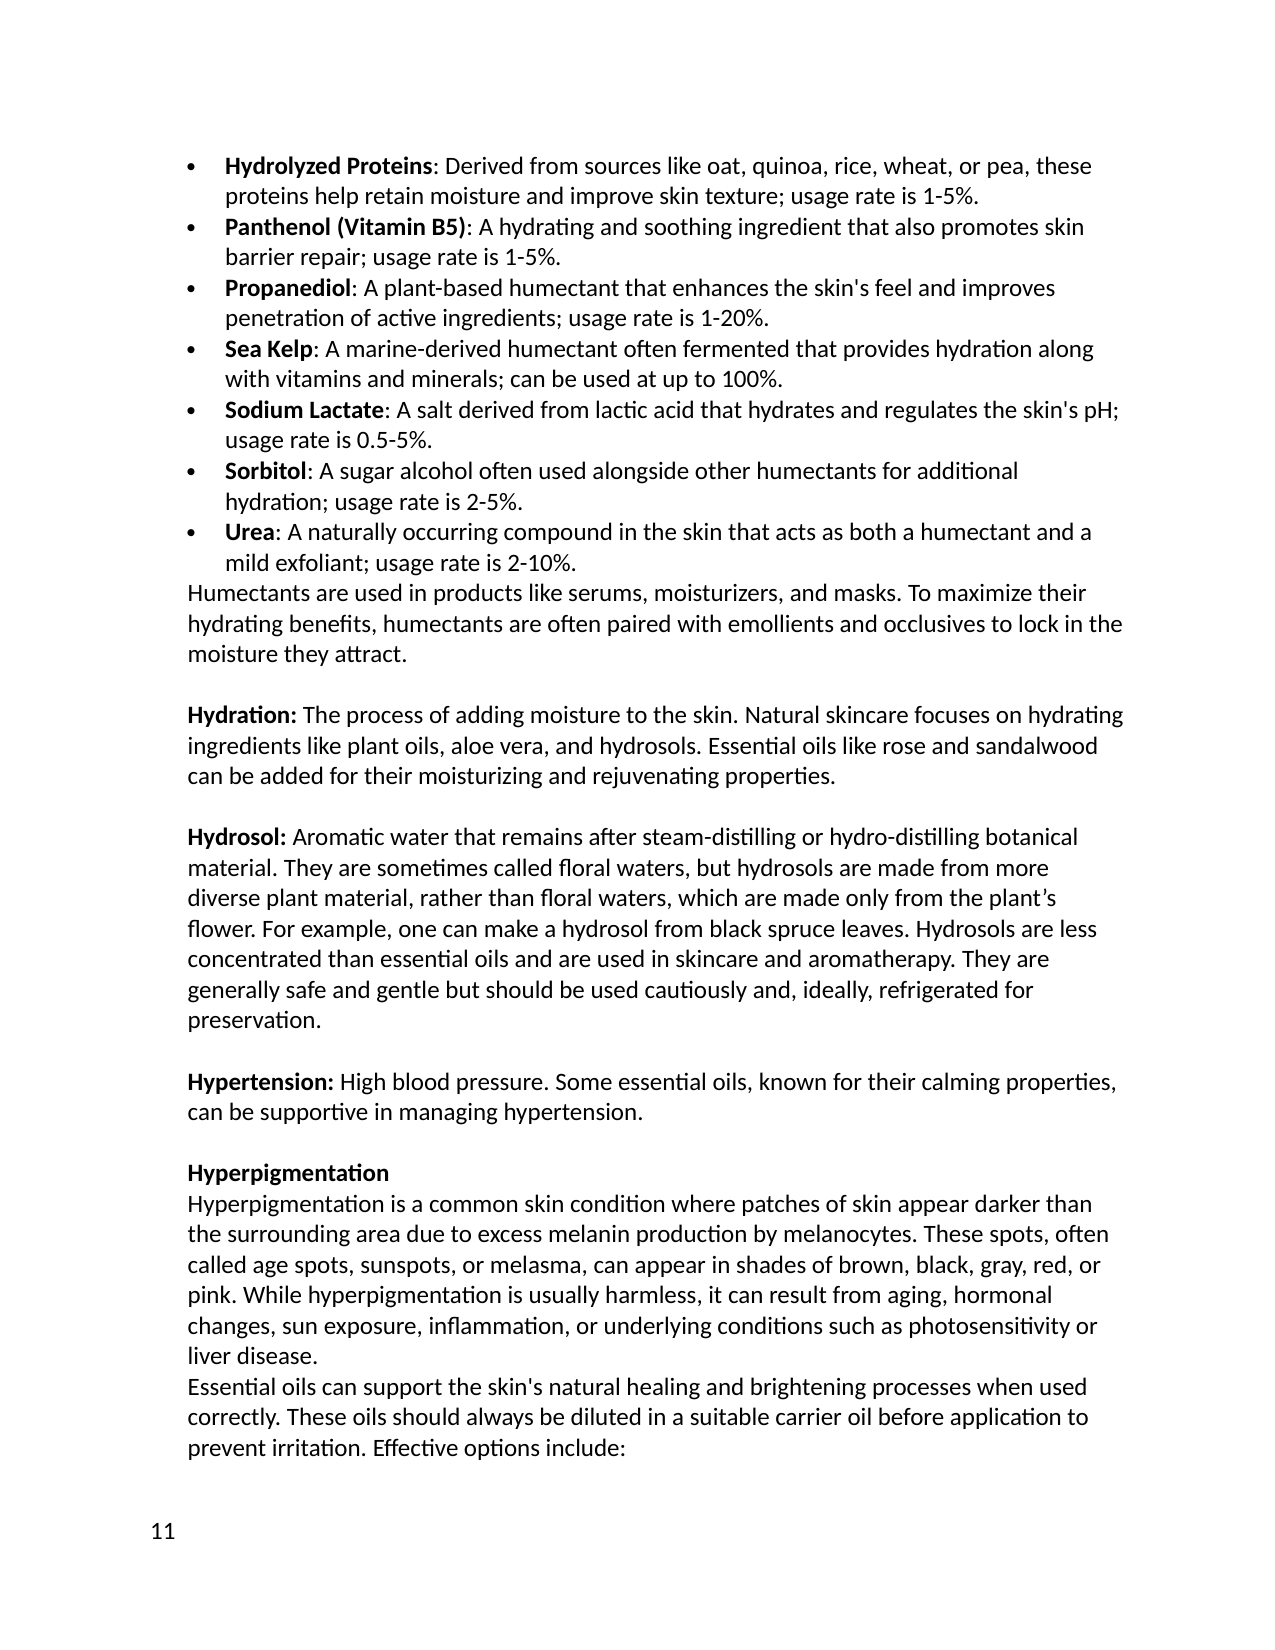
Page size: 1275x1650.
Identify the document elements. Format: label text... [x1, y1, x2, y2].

text Hyperpigmentation Hyperpigmentation is a common skin condition where patches of skin appear darker than the surrounding area due to excess melanin production by melanocytes. These spots, often called age spots, sunspots, or melasma, can appear in shades of brown, black, gray, red, or pink. While hyperpigmentation is usually harmless, it can result from aging, hormonal changes, sun exposure, inflammation, or underlying conditions such as photosensitivity or liver disease. [187, 1157, 1125, 1371]
text Hydration: The process of adding moisture to the skin. Natural skincare focuses on hydrating ingredients like plant oils, aloe vera, and hydrosols. Essential oils like rose and sandalwood can be added for their moisturizing and rejuvenating properties. [187, 699, 1125, 791]
text Hydrosol: Aromatic water that remains after steam-distilling or hydro-distilling botanical material. They are sometimes called floral waters, but hydrosols are made from more diverse plant material, rather than floral waters, which are made only from the plant’s flower. For example, one can make a hydrosol from black spruce leaves. Hydrosols are less concentrated than essential oils and are used in skincare and aromatherapy. They are generally safe and gentle but should be used cautiously and, ideally, refrigerated for preservation. [187, 821, 1125, 1035]
list Panthenol (Vitamin B5): A hydrating and soothing ingredient that also promotes skin barrier repair; usage rate is 1-5%. [187, 211, 1125, 272]
list Sodium Lactate: A salt derived from lactic acid that hydrates and regulates the skin's pH; usage rate is 0.5-5%. [187, 394, 1125, 455]
list Urea: A naturally occurring compound in the skin that acts as both a humectant and a mild exfoliant; usage rate is 2-10%. [187, 516, 1125, 577]
list Propanediol: A plant-based humectant that enhances the skin's feel and improves penetration of active ingredients; usage rate is 1-20%. [187, 272, 1125, 333]
text Humectants are used in products like serums, moisturizers, and masks. To maximize their hydrating benefits, humectants are often paired with emollients and occlusives to lock in the moisture they attract. [187, 577, 1125, 669]
text Hypertension: High blood pressure. Some essential oils, known for their calming properties, can be supportive in managing hypertension. [187, 1066, 1125, 1127]
list Sorbitol: A sugar alcohol often used alongside other humectants for additional hydration; usage rate is 2-5%. [187, 455, 1125, 516]
text Essential oils can support the skin's natural healing and brightening processes when used correctly. These oils should always be diluted in a suitable carrier oil before application to prevent irritation. Effective options include: [187, 1371, 1125, 1462]
list Hydrolyzed Proteins: Derived from sources like oat, quinoa, rice, wheat, or pea, these proteins help retain moisture and improve skin texture; usage rate is 1-5%. [187, 150, 1125, 211]
list Sea Kelp: A marine-derived humectant often fermented that provides hydration along with vitamins and minerals; can be used at up to 100%. [187, 333, 1125, 394]
